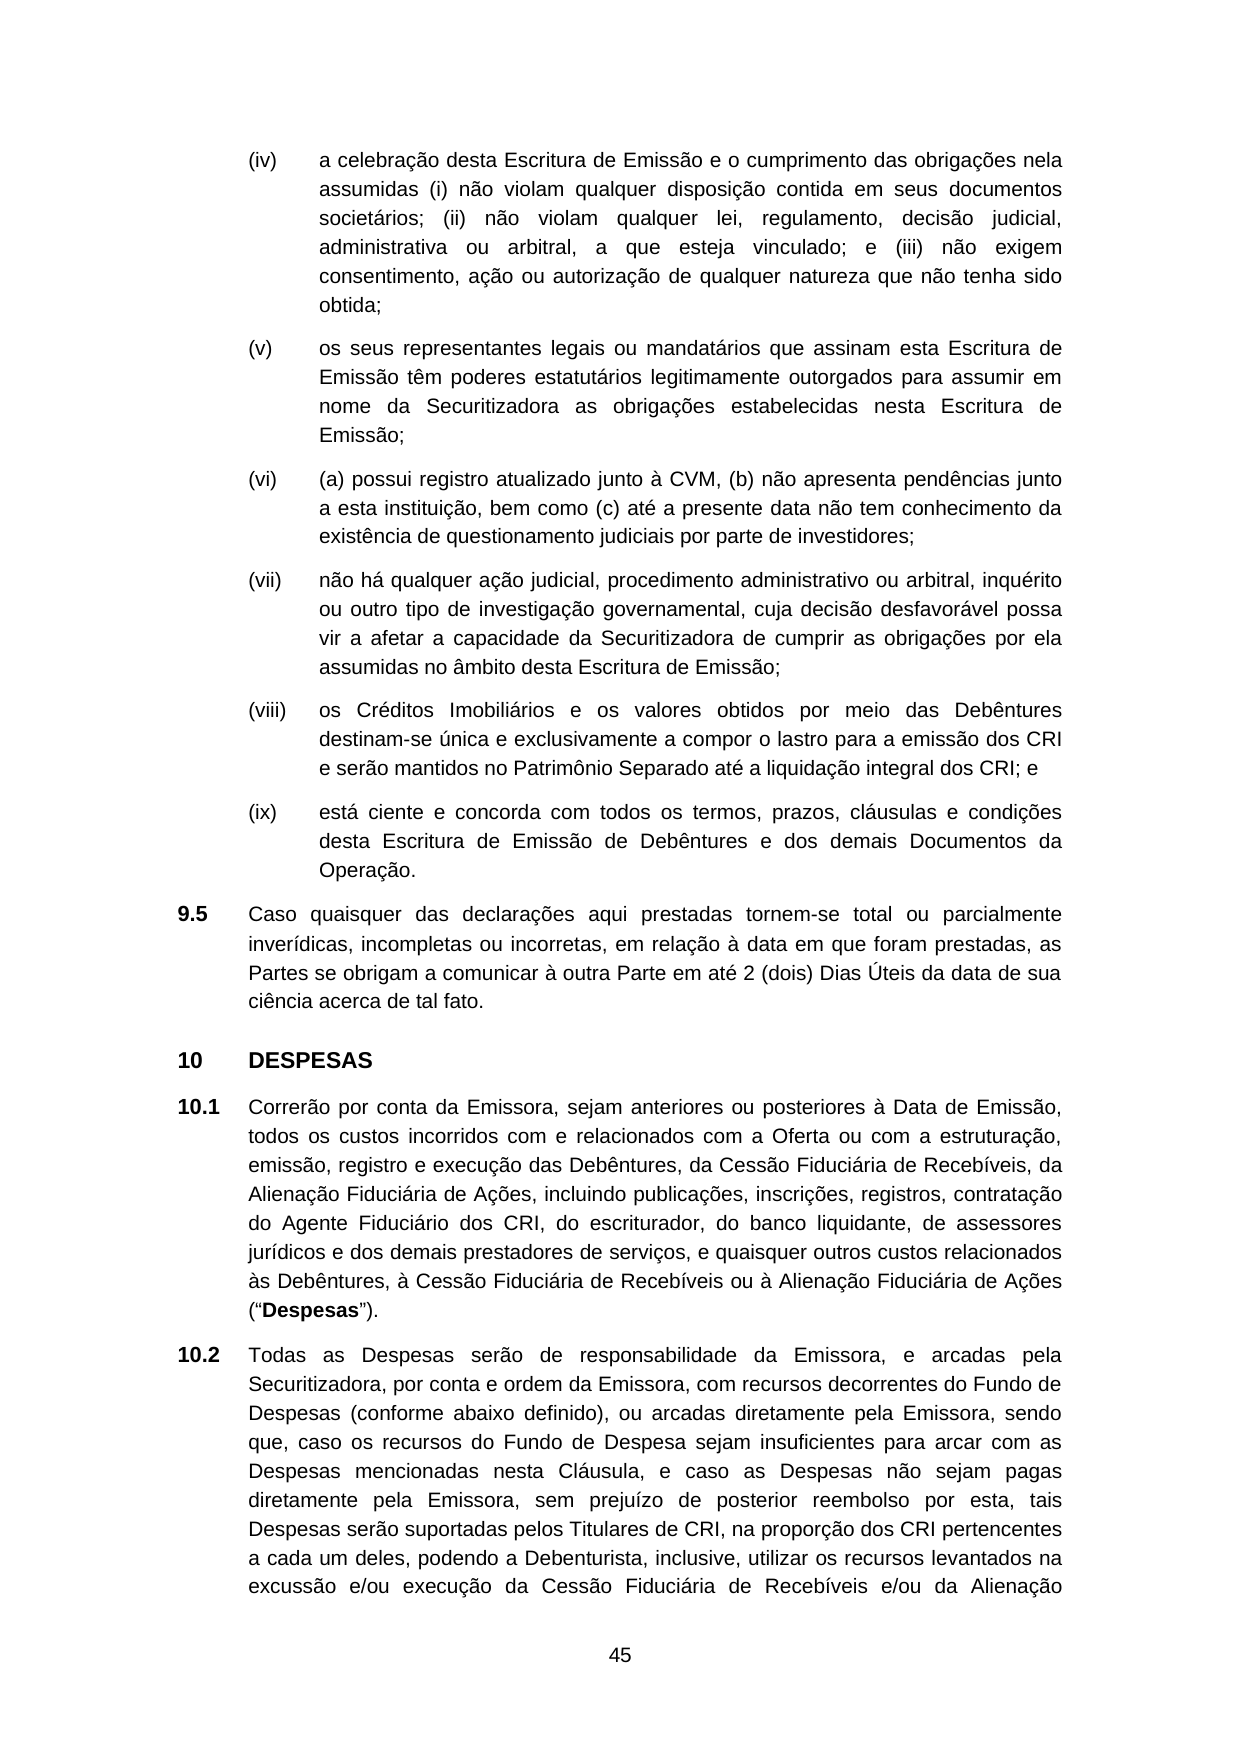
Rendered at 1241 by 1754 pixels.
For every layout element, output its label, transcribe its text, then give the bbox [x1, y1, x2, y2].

text os seus representantes legais ou mandatários que assinam esta Escritura de Emissão têm poderes estatutários legitimamente outorgados para assumir em nome da Securitizadora as obrigações estabelecidas nesta Escritura de Emissão; [248, 336, 1063, 447]
text está ciente e concorda com todos os termos, prazos, cláusulas e condições desta Escritura de Emissão de Debêntures e dos demais Documentos da Operação. [248, 800, 1063, 882]
text (a) possui registro atualizado junto à CVM, (b) não apresenta pendências junto a esta instituição, bem como (c) até a presente data não tem conhecimento da existência de questionamento judiciais por parte de investidores; [248, 466, 1063, 548]
text a celebração desta Escritura de Emissão e o cumprimento das obrigações nela assumidas (i) não violam qualquer disposição contida em seus documentos societários; (ii) não violam qualquer lei, regulamento, decisão judicial, administrativa ou arbitral, a que esteja vinculado; e (iii) não exigem consentimento, ação ou autorização de qualquer natureza que não tenha sido obtida; [248, 148, 1063, 316]
text Despesas [177, 1047, 1063, 1074]
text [177, 1341, 1063, 1598]
text não há qualquer ação judicial, procedimento administrativo ou arbitral, inquérito ou outro tipo de investigação governamental, cuja decisão desfavorável possa vir a afetar a capacidade da Securitizadora de cumprir as obrigações por ela assumidas no âmbito desta Escritura de Emissão; [248, 568, 1063, 679]
text Caso quaisquer das declarações aqui prestadas tornem-se total ou parcialmente inverídicas, incompletas ou incorretas, em relação à data em que foram prestadas, as Partes se obrigam a comunicar à outra Parte em até 2 (dois) Dias Úteis da data de sua ciência acerca de tal fato. [177, 901, 1063, 1013]
text Correrão por conta da Emissora, sejam anteriores ou posteriores à Data de Emissão, todos os custos incorridos com e relacionados com a Oferta ou com a estruturação, emissão, registro e execução das Debêntures, da Cessão Fiduciária de Recebíveis, da Alienação Fiduciária de Ações, incluindo publicações, inscrições, registros, contratação do Agente Fiduciário dos CRI, do escriturador, do banco liquidante, de assessores jurídicos e dos demais prestadores de serviços, e quaisquer outros custos relacionados às Debêntures, à Cessão Fiduciária de Recebíveis ou à Alienação Fiduciária de Ações (“Despesas”). [177, 1094, 1063, 1322]
text os Créditos Imobiliários e os valores obtidos por meio das Debêntures destinam-se única e exclusivamente a compor o lastro para a emissão dos CRI e serão mantidos no Patrimônio Separado até a liquidação integral dos CRI; e [248, 698, 1063, 780]
